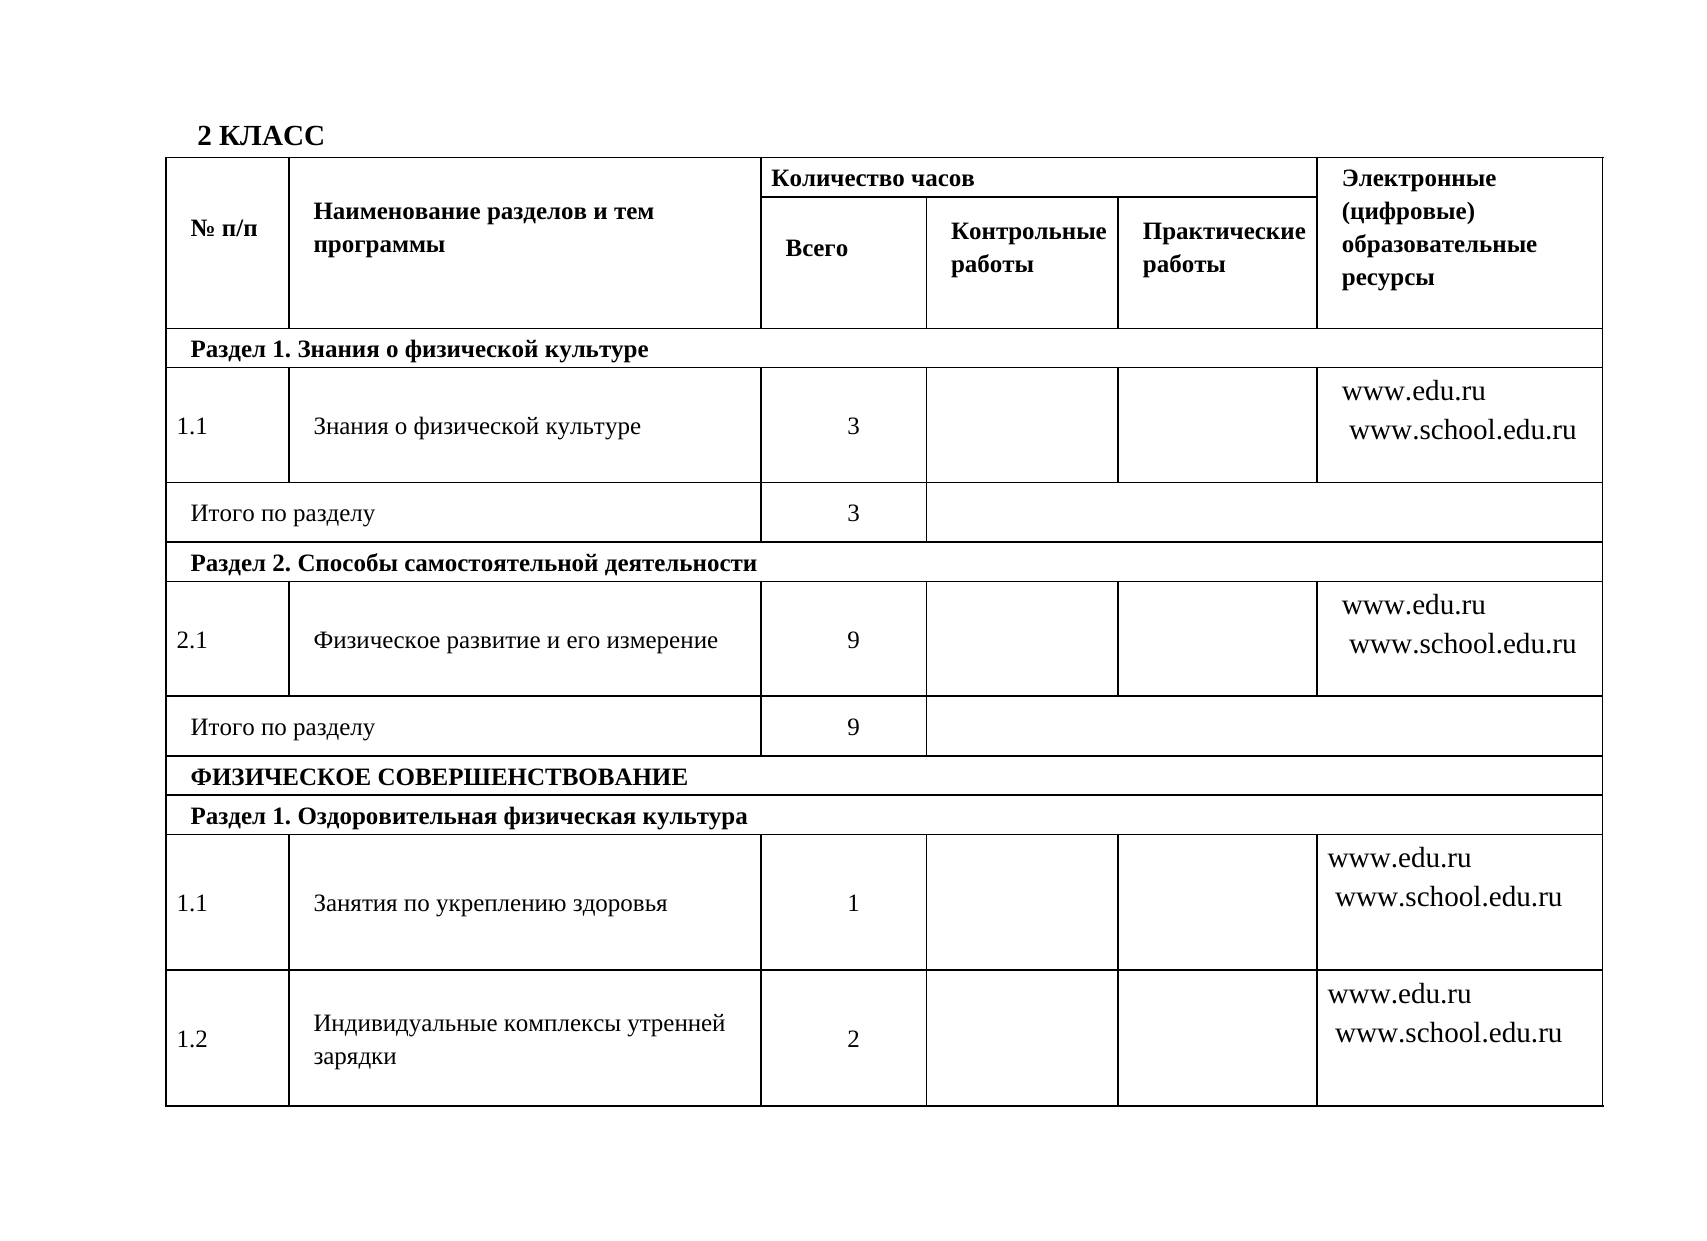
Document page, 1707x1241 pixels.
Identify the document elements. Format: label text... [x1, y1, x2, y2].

text 2 КЛАСС [190, 118, 1618, 152]
table_cell 3 [762, 483, 926, 541]
table_cell 1.2 [167, 971, 288, 1105]
table_cell Раздел 2. Способы самостоятельной деятельности [167, 543, 1602, 581]
table_cell ФИЗИЧЕСКОЕ СОВЕРШЕНСТВОВАНИЕ [167, 757, 1602, 794]
table_cell [927, 582, 1117, 695]
table_cell [1119, 368, 1316, 482]
table_cell [927, 697, 1602, 755]
table_cell ‌www.edu.ru www.school.edu.ru [1318, 835, 1602, 969]
table_cell 1 [762, 835, 926, 969]
table_cell [927, 971, 1117, 1105]
table_header Электронные (цифровые) образовательные ресурсы [1318, 158, 1602, 327]
table_cell 3 [762, 368, 926, 482]
table_cell Практические работы [1119, 198, 1316, 327]
table_cell Занятия по укреплению здоровья [290, 835, 760, 969]
table_cell Знания о физической культуре [290, 368, 760, 482]
table_cell Раздел 1. Знания о физической культуре [167, 329, 1602, 367]
table_cell [927, 483, 1602, 541]
table_cell Индивидуальные комплексы утренней зарядки [290, 971, 760, 1105]
table_cell 9 [762, 697, 926, 755]
table_cell 1.1 [167, 368, 288, 482]
table_cell 2.1 [167, 582, 288, 695]
table_cell Итого по разделу [167, 697, 760, 755]
table_cell Всего [762, 198, 926, 327]
table_cell [927, 835, 1117, 969]
table_cell Физическое развитие и его измерение [290, 582, 760, 695]
table_cell ‌www.edu.ru www.school.edu.ru [1318, 971, 1602, 1105]
table_cell Итого по разделу [167, 483, 760, 541]
table_cell ‌www.edu.ru www.school.edu.ru [1318, 368, 1602, 482]
table_cell ‌www.edu.ru www.school.edu.ru [1318, 582, 1602, 695]
table_cell Раздел 1. Оздоровительная физическая культура [167, 796, 1602, 834]
table_cell [1119, 582, 1316, 695]
table_cell Контрольные работы [927, 198, 1117, 327]
table_header Наименование разделов и тем программы [290, 158, 760, 327]
table_cell 1.1 [167, 835, 288, 969]
table_cell [1119, 835, 1316, 969]
table_header Количество часов [762, 158, 1316, 196]
table_header № п/п [167, 158, 288, 327]
table_cell [927, 368, 1117, 482]
table_cell 2 [762, 971, 926, 1105]
table_cell 9 [762, 582, 926, 695]
table_cell [1119, 971, 1316, 1105]
